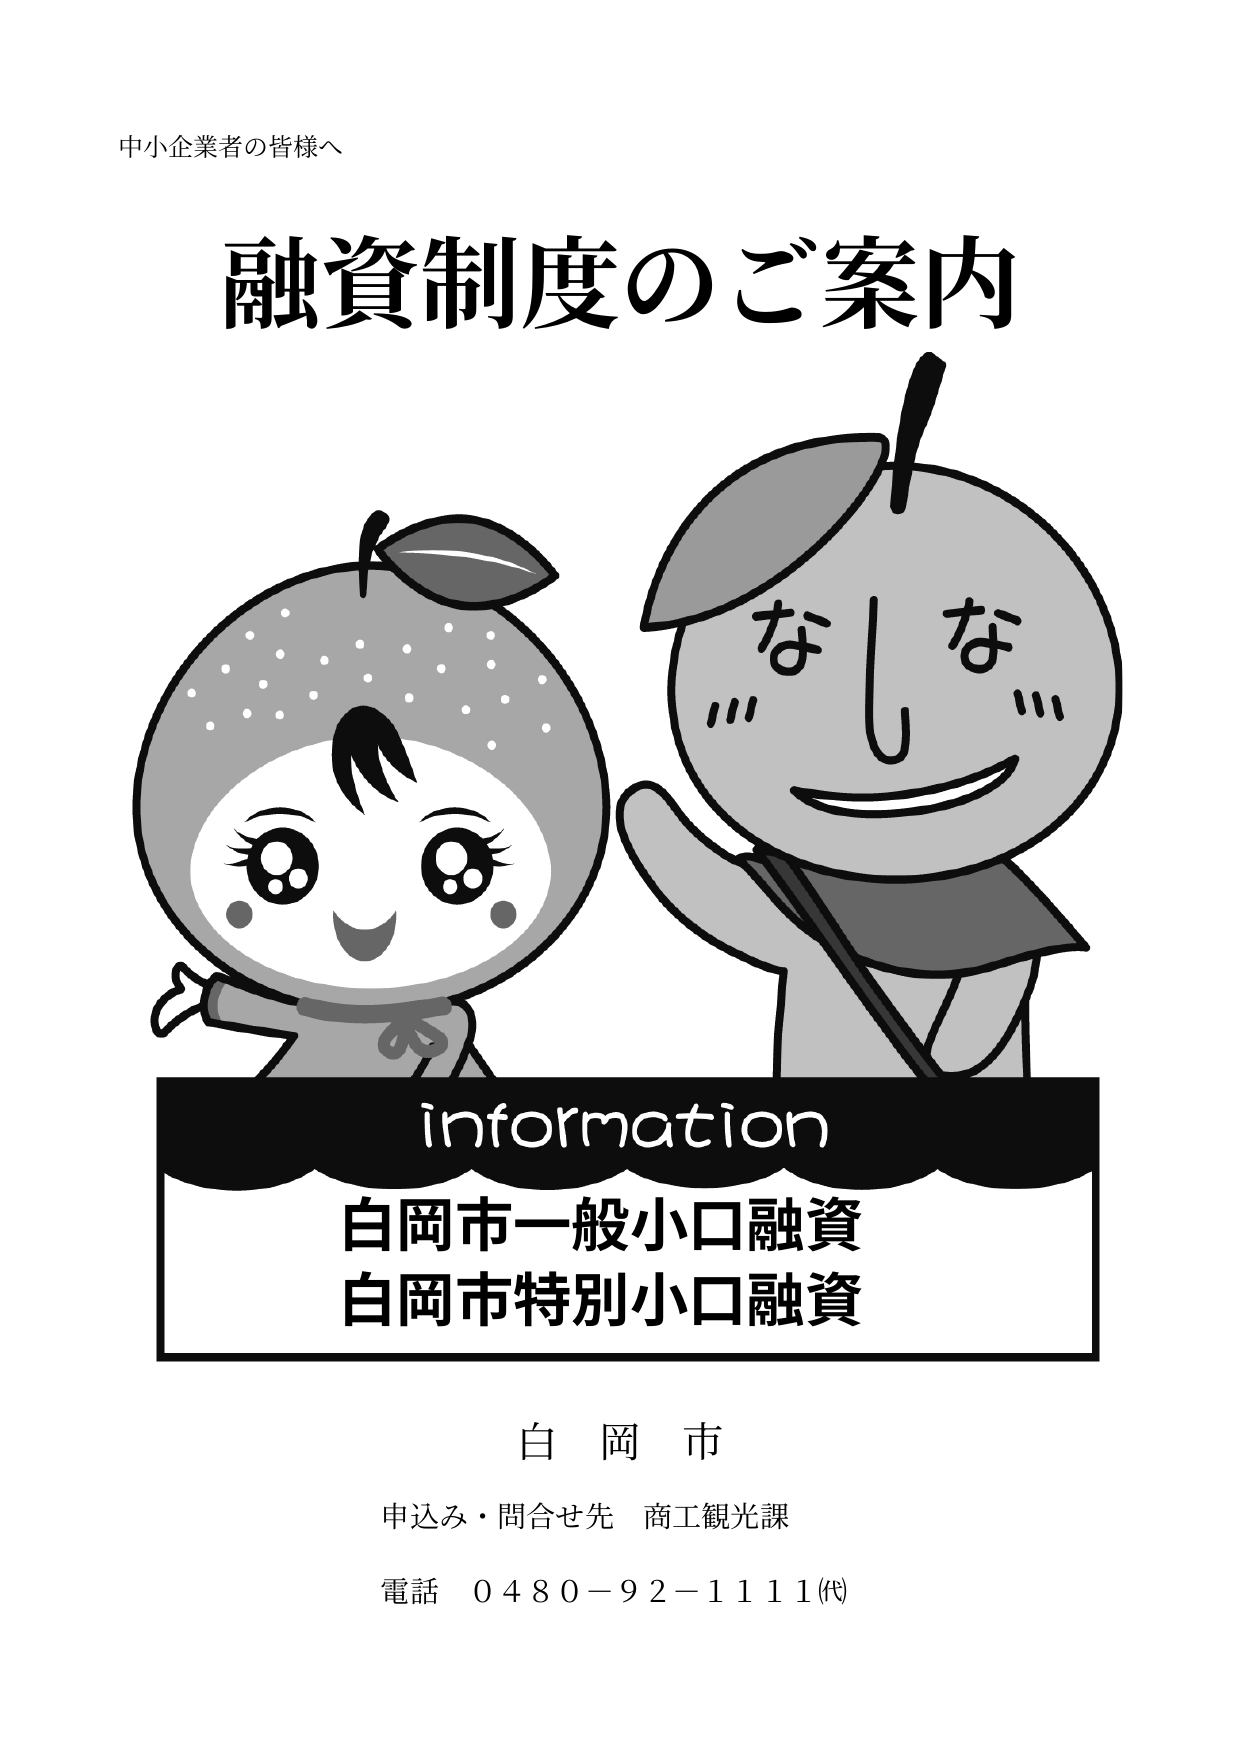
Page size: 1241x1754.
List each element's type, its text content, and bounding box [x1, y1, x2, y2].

picture [118, 352, 1123, 1378]
text 白 岡 市 [118, 1402, 1122, 1477]
text 融資制度のご案内 [118, 202, 1122, 352]
text 電話 ０４８０－９２－１１１１㈹ [118, 1552, 1122, 1627]
text 中小企業者の皆様へ [118, 127, 1122, 164]
text 申込み・問合せ先 商工観光課 [118, 1477, 1122, 1552]
